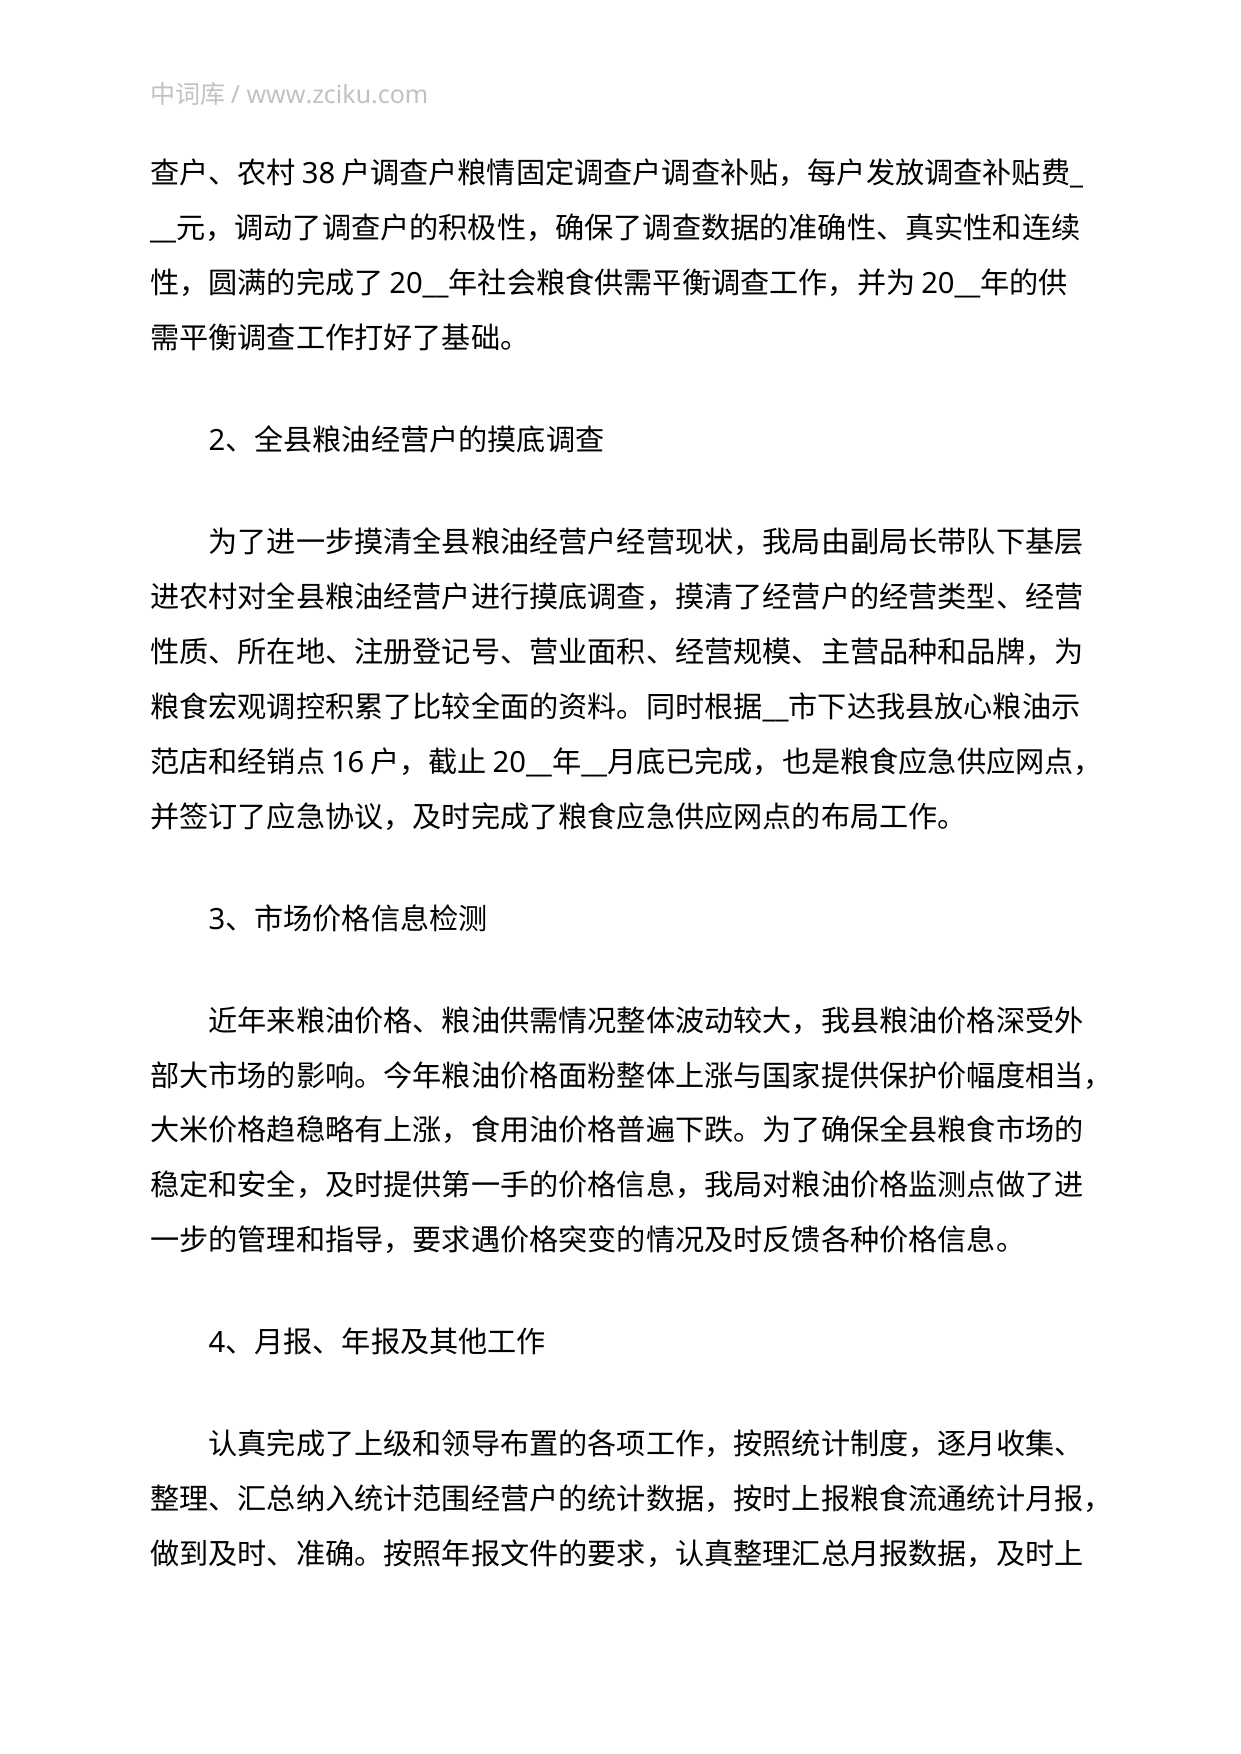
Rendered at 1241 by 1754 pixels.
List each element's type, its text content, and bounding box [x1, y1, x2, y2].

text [150, 1421, 1090, 1573]
text 4、月报、年报及其他工作 [150, 1318, 1090, 1361]
text 近年来粮油价格、粮油供需情况整体波动较大，我县粮油价格深受外部大市场的影响。今年粮油价格面粉整体上涨与国家提供保护价幅度相当，大米价格趋稳略有上涨，食用油价格普遍下跌。为了确保全县粮食市场的稳定和安全，及时提供第一手的价格信息，我局对粮油价格监测点做了进一步的管理和指导，要求遇价格突变的情况及时反馈各种价格信息。 [150, 997, 1090, 1259]
text 为了进一步摸清全县粮油经营户经营现状，我局由副局长带队下基层进农村对全县粮油经营户进行摸底调查，摸清了经营户的经营类型、经营性质、所在地、注册登记号、营业面积、经营规模、主营品种和品牌，为粮食宏观调控积累了比较全面的资料。同时根据__市下达我县放心粮油示范店和经销点16户，截止20__年__月底已完成，也是粮食应急供应网点，并签订了应急协议，及时完成了粮食应急供应网点的布局工作。 [150, 519, 1090, 836]
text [150, 150, 1090, 357]
text 2、全县粮油经营户的摸底调查 [150, 417, 1090, 459]
text 3、市场价格信息检测 [150, 895, 1090, 938]
